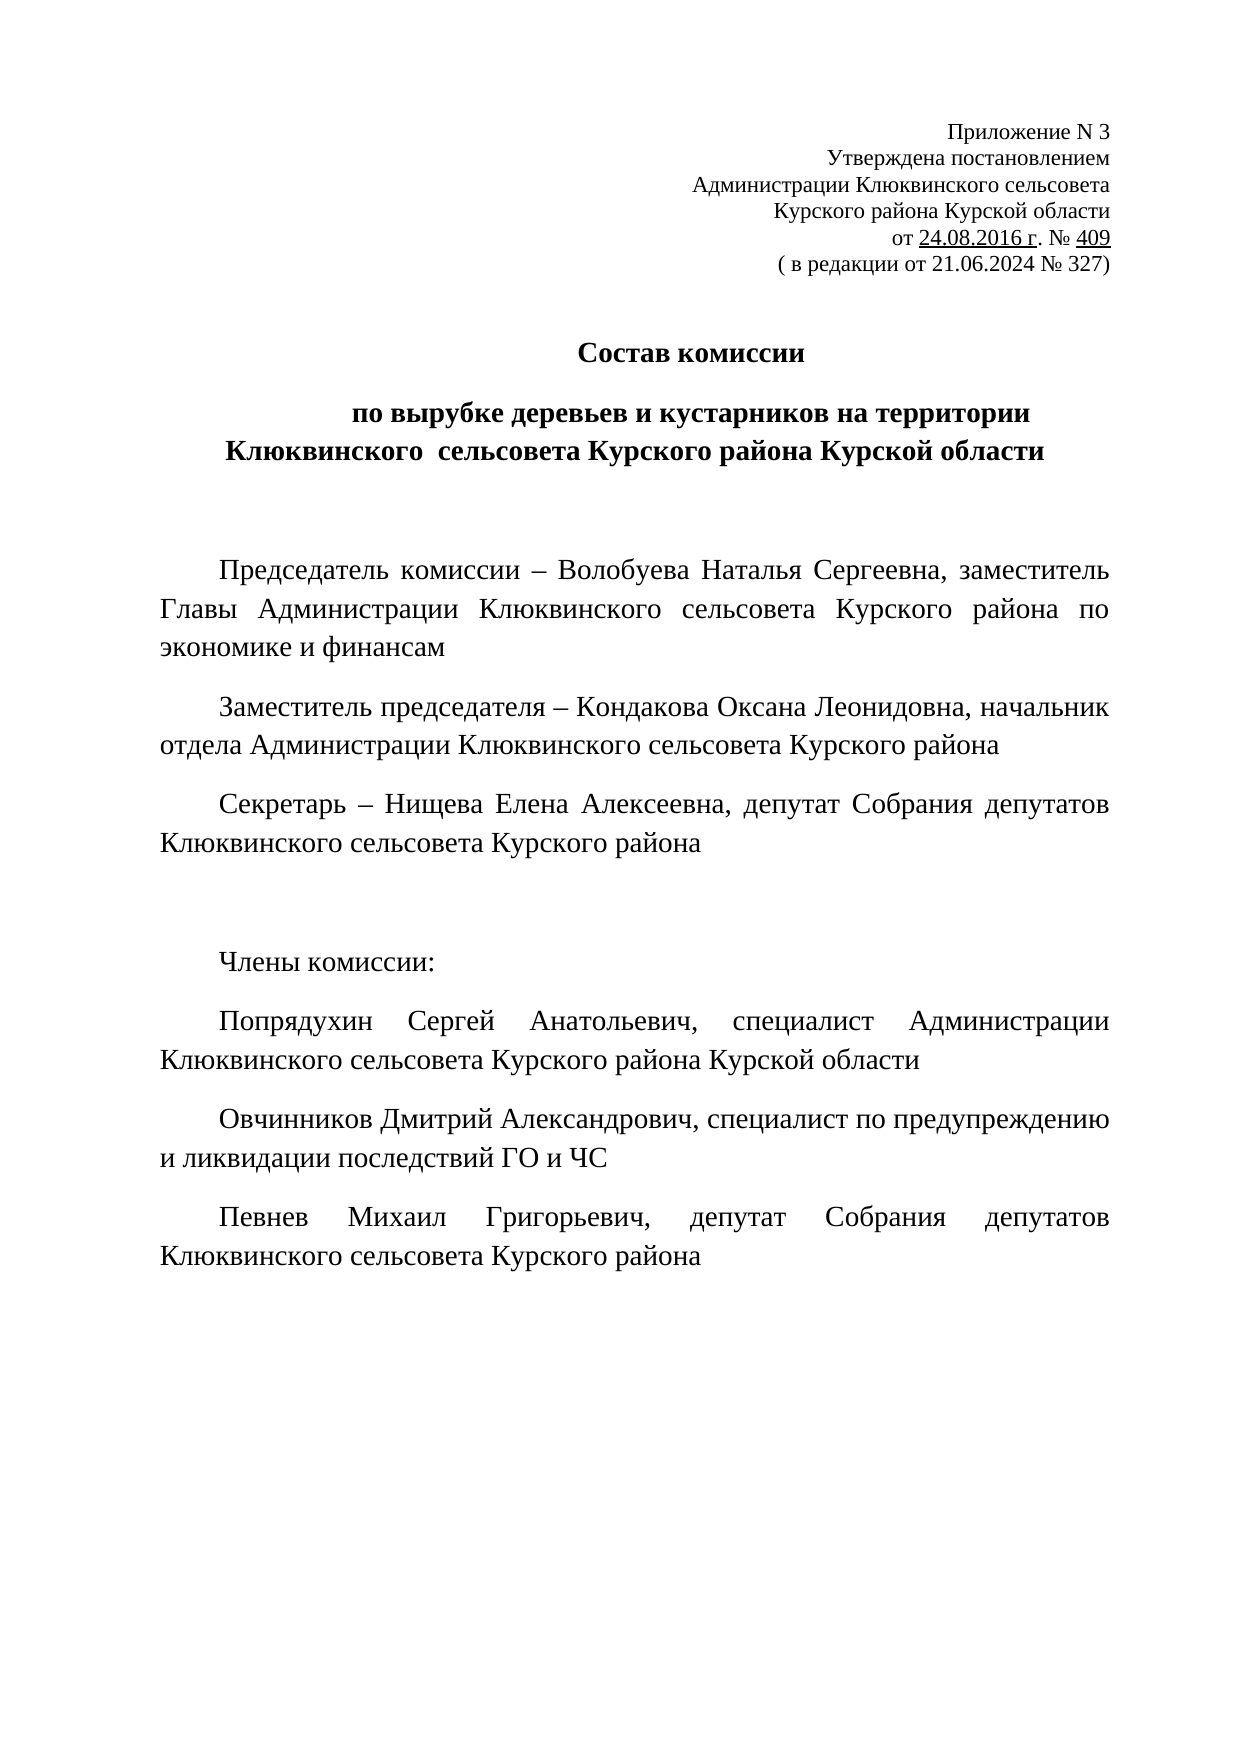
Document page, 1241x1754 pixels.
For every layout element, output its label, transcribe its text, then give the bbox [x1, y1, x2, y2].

text Администрации Клюквинского сельсовета [159, 171, 1110, 197]
text Председатель комиссии – Волобуева Наталья Сергеевна, заместитель Главы Администрации Клюквинского сельсовета Курского района по экономике и финансам [159, 552, 1110, 663]
text от 24.08.2016 г. № 409 [159, 223, 1110, 250]
text Утверждена постановлением [159, 144, 1110, 171]
text Состав комиссии [159, 336, 1110, 369]
text ( в редакции от 21.06.2024 № 327) [159, 250, 1110, 276]
text Члены комиссии: [159, 944, 1110, 977]
text по вырубке деревьев и кустарников на территории Клюквинского сельсовета Курского района Курской области [159, 395, 1110, 467]
text Певнев Михаил Григорьевич, депутат Собрания депутатов Клюквинского сельсовета Курского района [159, 1199, 1110, 1271]
text Курского района Курской области [159, 197, 1110, 223]
text Приложение N 3 [159, 118, 1110, 144]
text Овчинников Дмитрий Александрович, специалист по предупреждению и ликвидации последствий ГО и ЧС [159, 1101, 1110, 1173]
text Заместитель председателя – Кондакова Оксана Леонидовна, начальник отдела Администрации Клюквинского сельсовета Курского района [159, 689, 1110, 761]
text Попрядухин Сергей Анатольевич, специалист Администрации Клюквинского сельсовета Курского района Курской области [159, 1003, 1110, 1075]
text Секретарь – Нищева Елена Алексеевна, депутат Собрания депутатов Клюквинского сельсовета Курского района [159, 787, 1110, 859]
